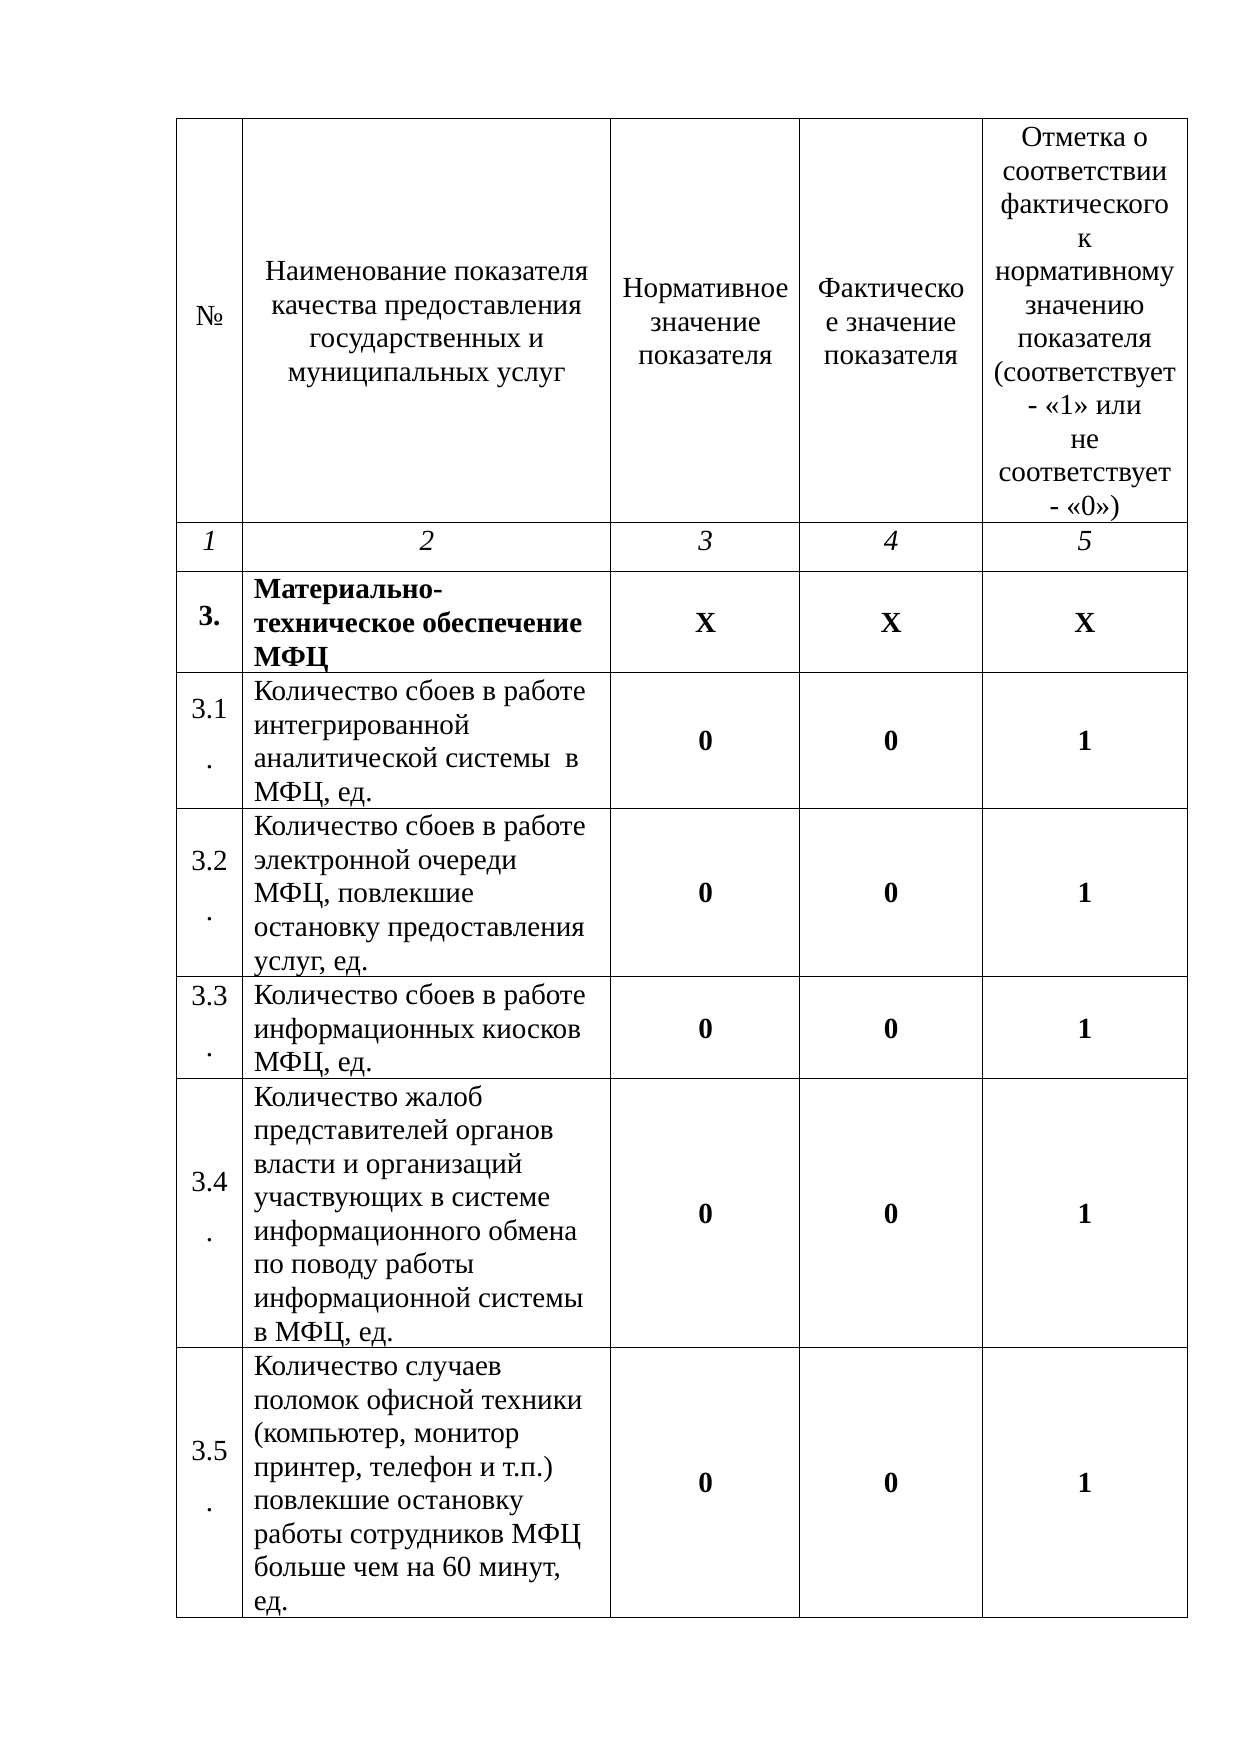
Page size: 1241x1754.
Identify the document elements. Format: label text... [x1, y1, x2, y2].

table_cell Количество сбоев в работе электронной очереди МФЦ, повлекшие остановку предоставления услуг, ед. [243, 809, 610, 976]
table_header № [177, 119, 242, 522]
table_cell 4 [800, 523, 982, 571]
table_cell Х [983, 572, 1187, 672]
table_cell Количество сбоев в работе информационных киосков МФЦ, ед. [243, 977, 610, 1078]
table_cell Материально-техническое обеспечение МФЦ [243, 572, 610, 672]
table_cell 0 [800, 1348, 982, 1617]
table_cell Количество случаев поломок офисной техники (компьютер, монитор принтер, телефон и т.п.) повлекшие остановку работы сотрудников МФЦ больше чем на 60 минут, ед. [243, 1348, 610, 1617]
table_cell Количество сбоев в работе интегрированной аналитической системы в МФЦ, ед. [243, 673, 610, 807]
table_header Нормативное значение показателя [611, 119, 799, 522]
table_cell 5 [983, 523, 1187, 571]
table_cell 1 [983, 977, 1187, 1078]
table_cell 0 [611, 809, 799, 976]
table_cell 3. [177, 572, 242, 672]
table_cell 1 [983, 673, 1187, 807]
table_header Фактическое значение показателя [800, 119, 982, 522]
table_cell 3.4. [177, 1079, 242, 1347]
table_cell 1 [983, 1348, 1187, 1617]
table_cell 0 [800, 809, 982, 976]
table_cell Количество жалоб представителей органов власти и организаций участвующих в системе информационного обмена по поводу работы информационной системы в МФЦ, ед. [243, 1079, 610, 1347]
table_cell 0 [800, 1079, 982, 1347]
table_cell 0 [800, 673, 982, 807]
table_cell 1 [177, 523, 242, 571]
table_cell 3.2. [177, 809, 242, 976]
table_cell 0 [611, 1348, 799, 1617]
table_header Отметка о соответствии фактического к нормативному значению показателя (соответствует - «1» или не соответствует - «0») [983, 119, 1187, 522]
table_cell 1 [983, 809, 1187, 976]
table_cell Х [611, 572, 799, 672]
table_cell Х [800, 572, 982, 672]
table_cell 0 [611, 1079, 799, 1347]
table_cell 3.1. [177, 673, 242, 807]
table_cell 3.5. [177, 1348, 242, 1617]
table_cell 0 [611, 673, 799, 807]
table_cell 3.3. [177, 977, 242, 1078]
table_cell 2 [243, 523, 610, 571]
table_header Наименование показателя качества предоставления государственных и муниципальных услуг [243, 119, 610, 522]
table_cell 0 [611, 977, 799, 1078]
table_cell 3 [611, 523, 799, 571]
table_cell 0 [800, 977, 982, 1078]
table_cell 1 [983, 1079, 1187, 1347]
